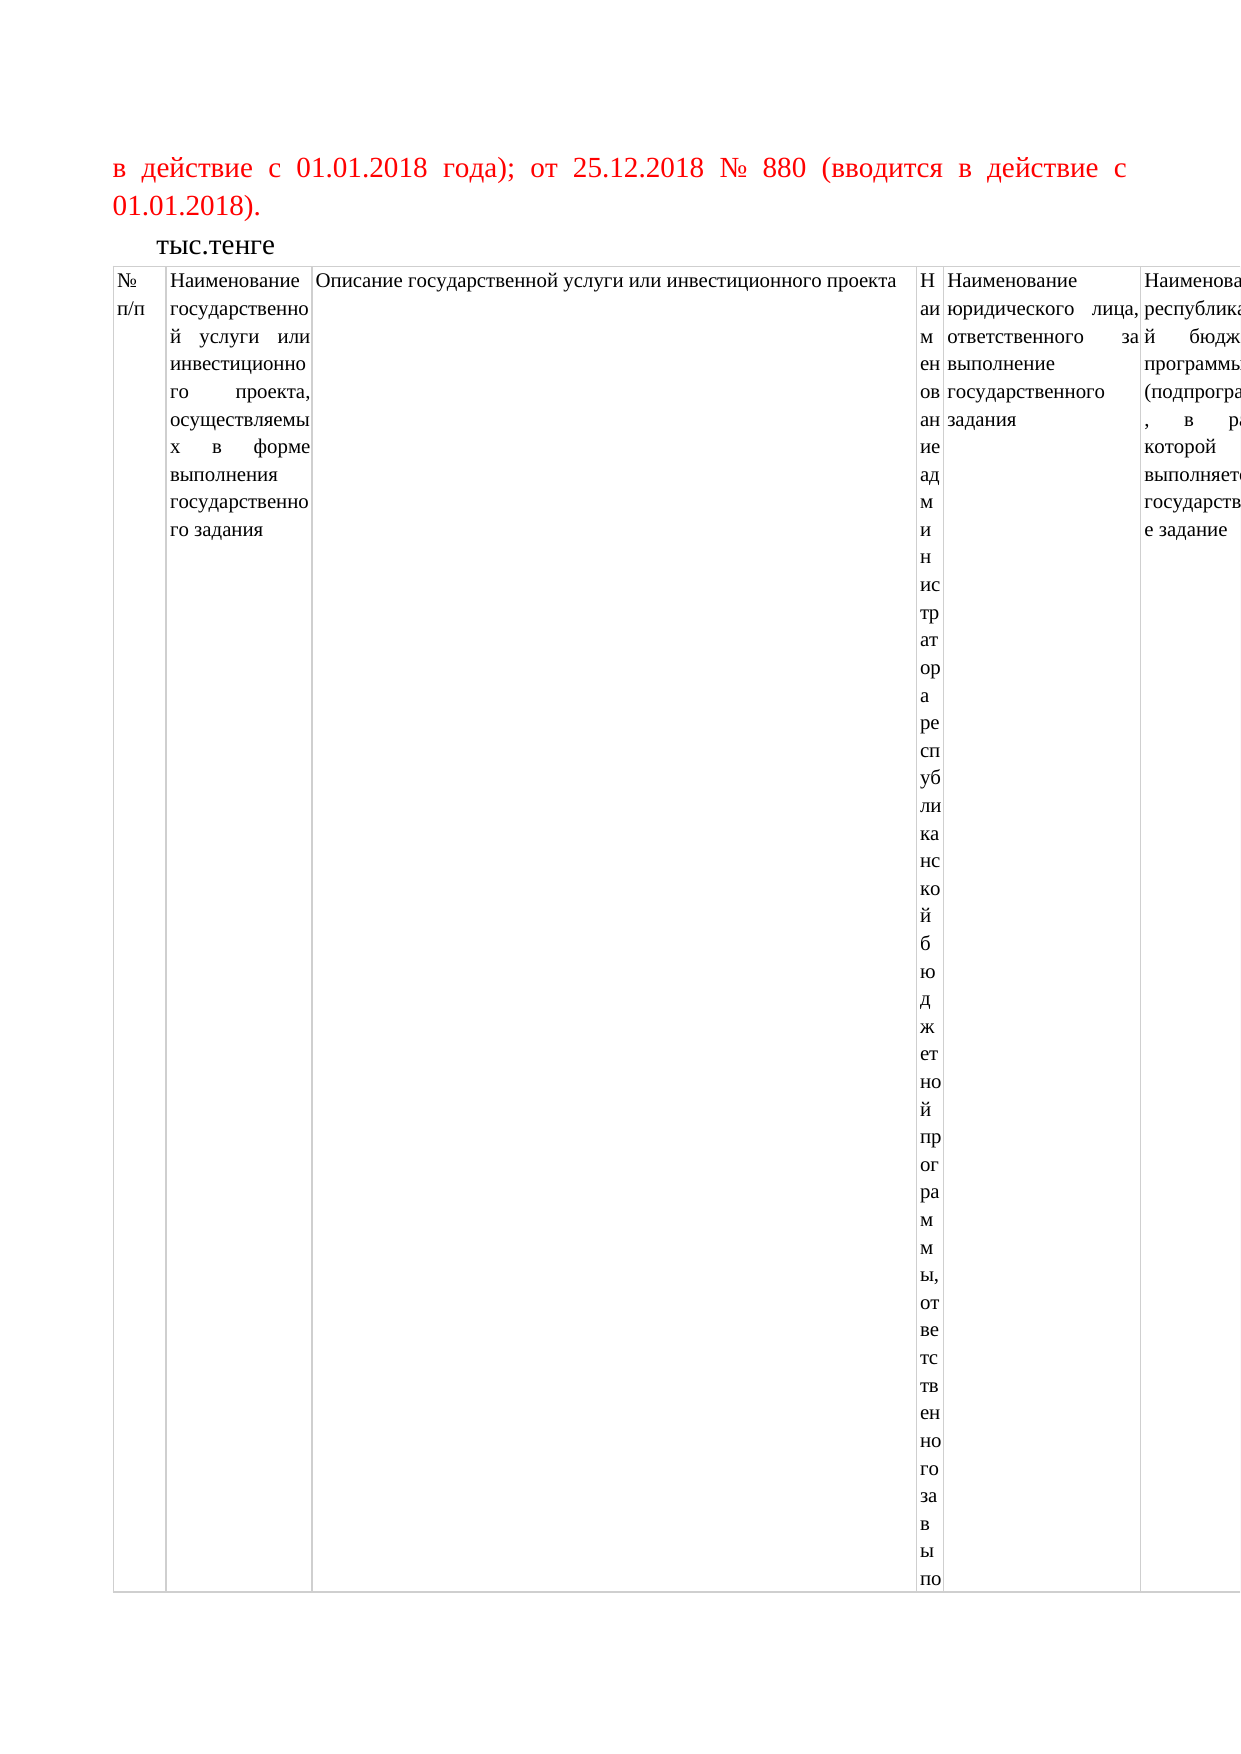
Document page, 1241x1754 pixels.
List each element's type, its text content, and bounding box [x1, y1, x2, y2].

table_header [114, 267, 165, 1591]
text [112, 150, 1128, 222]
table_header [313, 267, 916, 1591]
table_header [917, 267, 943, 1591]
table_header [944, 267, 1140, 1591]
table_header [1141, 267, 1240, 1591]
text тыс.тенге [112, 227, 1128, 261]
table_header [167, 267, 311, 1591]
